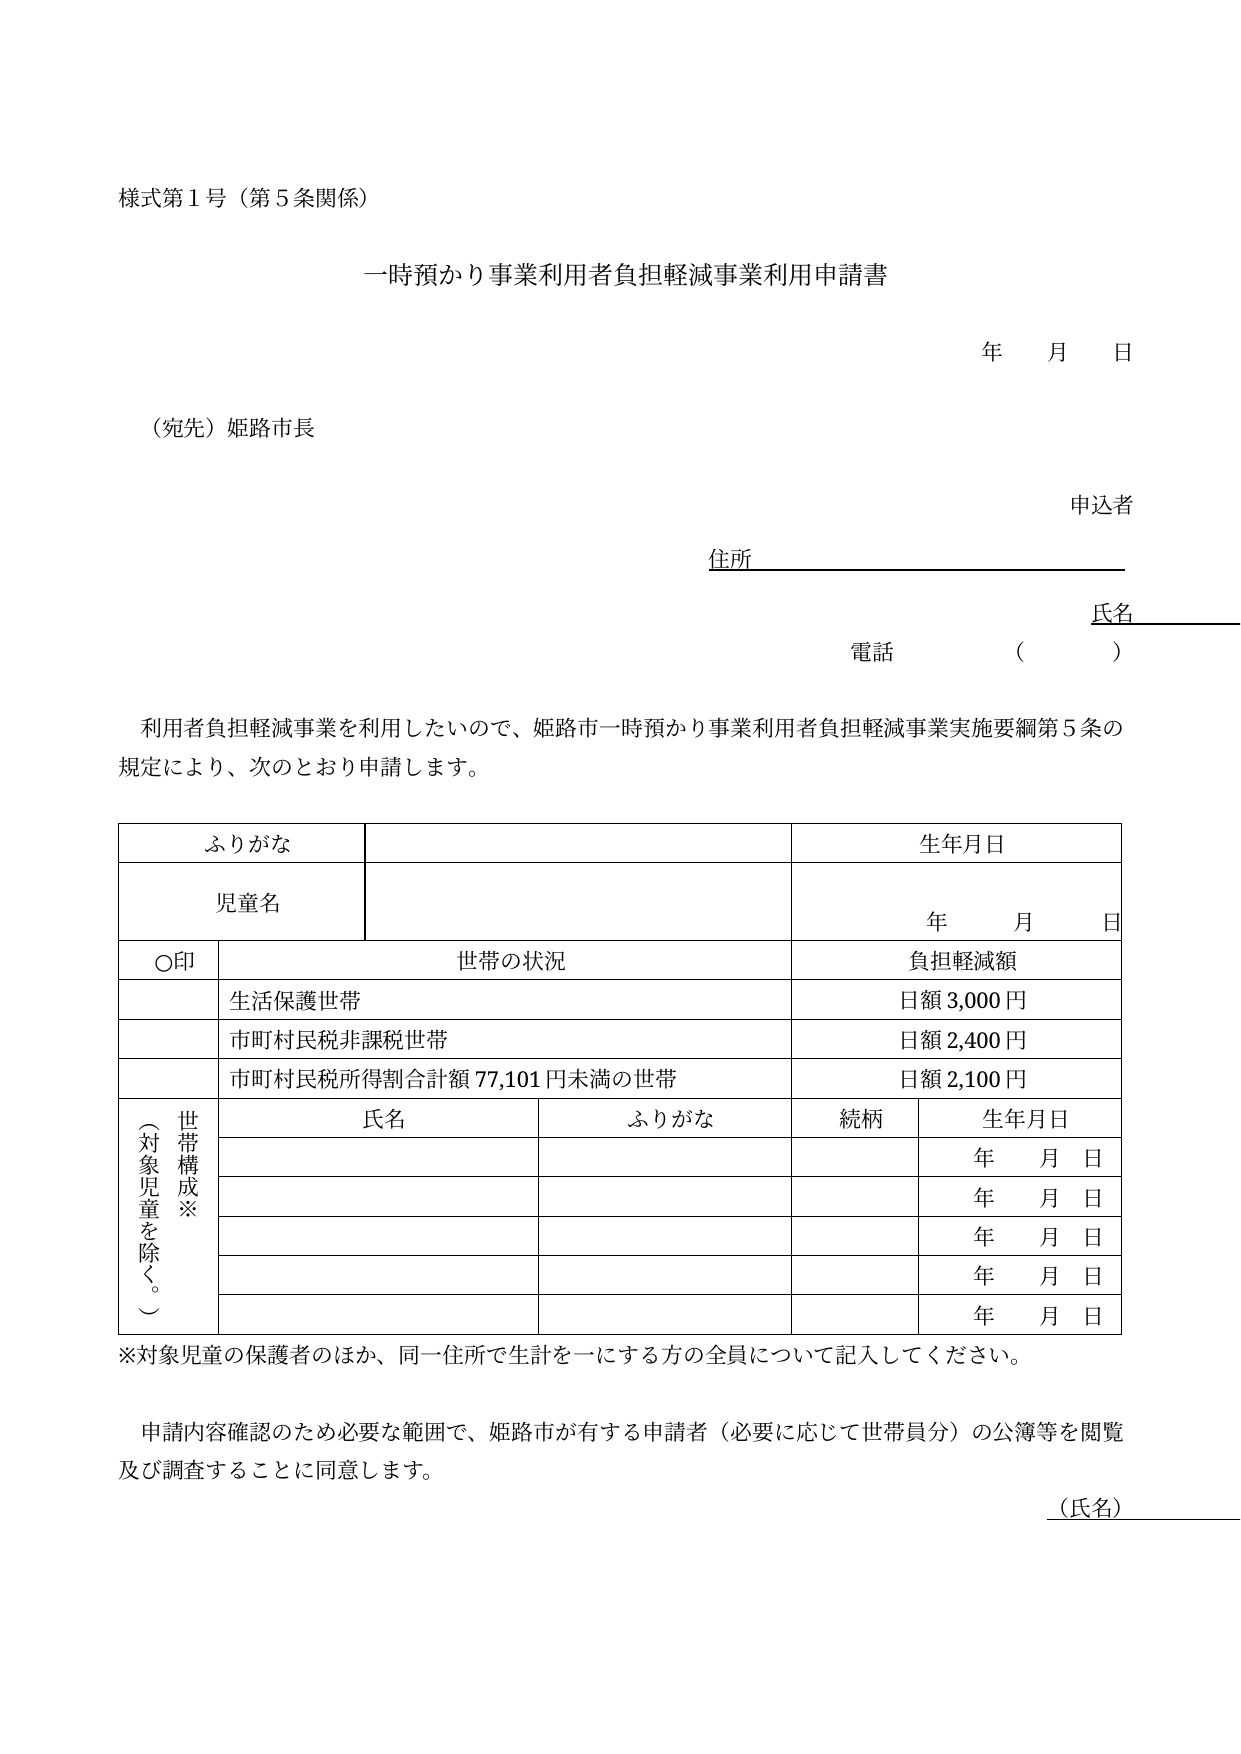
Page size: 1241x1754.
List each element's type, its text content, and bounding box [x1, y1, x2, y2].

table_header [366, 824, 791, 862]
table_cell [366, 863, 791, 940]
table_cell ふりがな [539, 1099, 791, 1137]
table_cell ○印 [119, 941, 218, 979]
table_cell [119, 980, 218, 1019]
table_cell 生年月日 [919, 1099, 1121, 1137]
table_cell 生活保護世帯 [219, 980, 791, 1019]
text 氏名 [118, 593, 1134, 631]
text 年 月 日 [118, 331, 1134, 370]
table_cell [539, 1177, 791, 1216]
table_cell 児童名 [119, 863, 364, 940]
table_header ふりがな [119, 824, 364, 862]
text ※対象児童の保護者のほか、同一住所で生計を一にする方の全員について記入してください。 [118, 1335, 1134, 1373]
text 電話 （ ） [118, 631, 1134, 669]
table_cell [792, 1177, 918, 1216]
table_cell [119, 1059, 218, 1097]
table_cell [539, 1138, 791, 1176]
table_cell 氏名 [219, 1099, 538, 1137]
text 申込者 [118, 485, 1134, 523]
text 利用者負担軽減事業を利用したいので、姫路市一時預かり事業利用者負担軽減事業実施要綱第５条の規定により、次のとおり申請します。 [118, 708, 1134, 784]
table_cell [792, 1295, 918, 1334]
table_cell 年 月 日 [792, 863, 1121, 940]
table_cell 年 月 日 [919, 1256, 1121, 1294]
table_cell 年 月 日 [919, 1217, 1121, 1255]
table_cell 日額2,400円 [792, 1020, 1121, 1058]
table_cell [219, 1138, 538, 1176]
table_cell [792, 1138, 918, 1176]
table_cell [219, 1217, 538, 1255]
table_cell 続柄 [792, 1099, 918, 1137]
text 申請内容確認のため必要な範囲で、姫路市が有する申請者（必要に応じて世帯員分）の公簿等を閲覧及び調査することに同意します。 [118, 1411, 1134, 1488]
table_cell [539, 1295, 791, 1334]
text 様式第１号（第５条関係） [118, 178, 1134, 216]
table_cell 市町村民税非課税世帯 [219, 1020, 791, 1058]
table_cell 年 月 日 [919, 1295, 1121, 1334]
table_cell 年 月 日 [919, 1177, 1121, 1216]
table_cell [792, 1217, 918, 1255]
table_cell 負担軽減額 [792, 941, 1121, 979]
table_cell [219, 1177, 538, 1216]
text 一時預かり事業利用者負担軽減事業利用申請書 [118, 255, 1134, 293]
text （宛先）姫路市長 [118, 408, 1134, 446]
table_cell 世帯の状況 [219, 941, 791, 979]
table_cell 年 月 日 [919, 1138, 1121, 1176]
table_cell [539, 1256, 791, 1294]
table_cell 市町村民税所得割合計額77,101円未満の世帯 [219, 1059, 791, 1097]
text （氏名） [118, 1488, 1134, 1526]
text 住所 [118, 539, 1134, 577]
table_cell [792, 1256, 918, 1294]
table_cell [539, 1217, 791, 1255]
table_cell 世帯構成※ （対象児童を除く。） [119, 1099, 218, 1334]
table_header 生年月日 [792, 824, 1121, 862]
table_cell 日額3,000円 [792, 980, 1121, 1019]
table_cell [219, 1256, 538, 1294]
table_cell [219, 1295, 538, 1334]
table_cell [119, 1020, 218, 1058]
table_cell 日額2,100円 [792, 1059, 1121, 1097]
